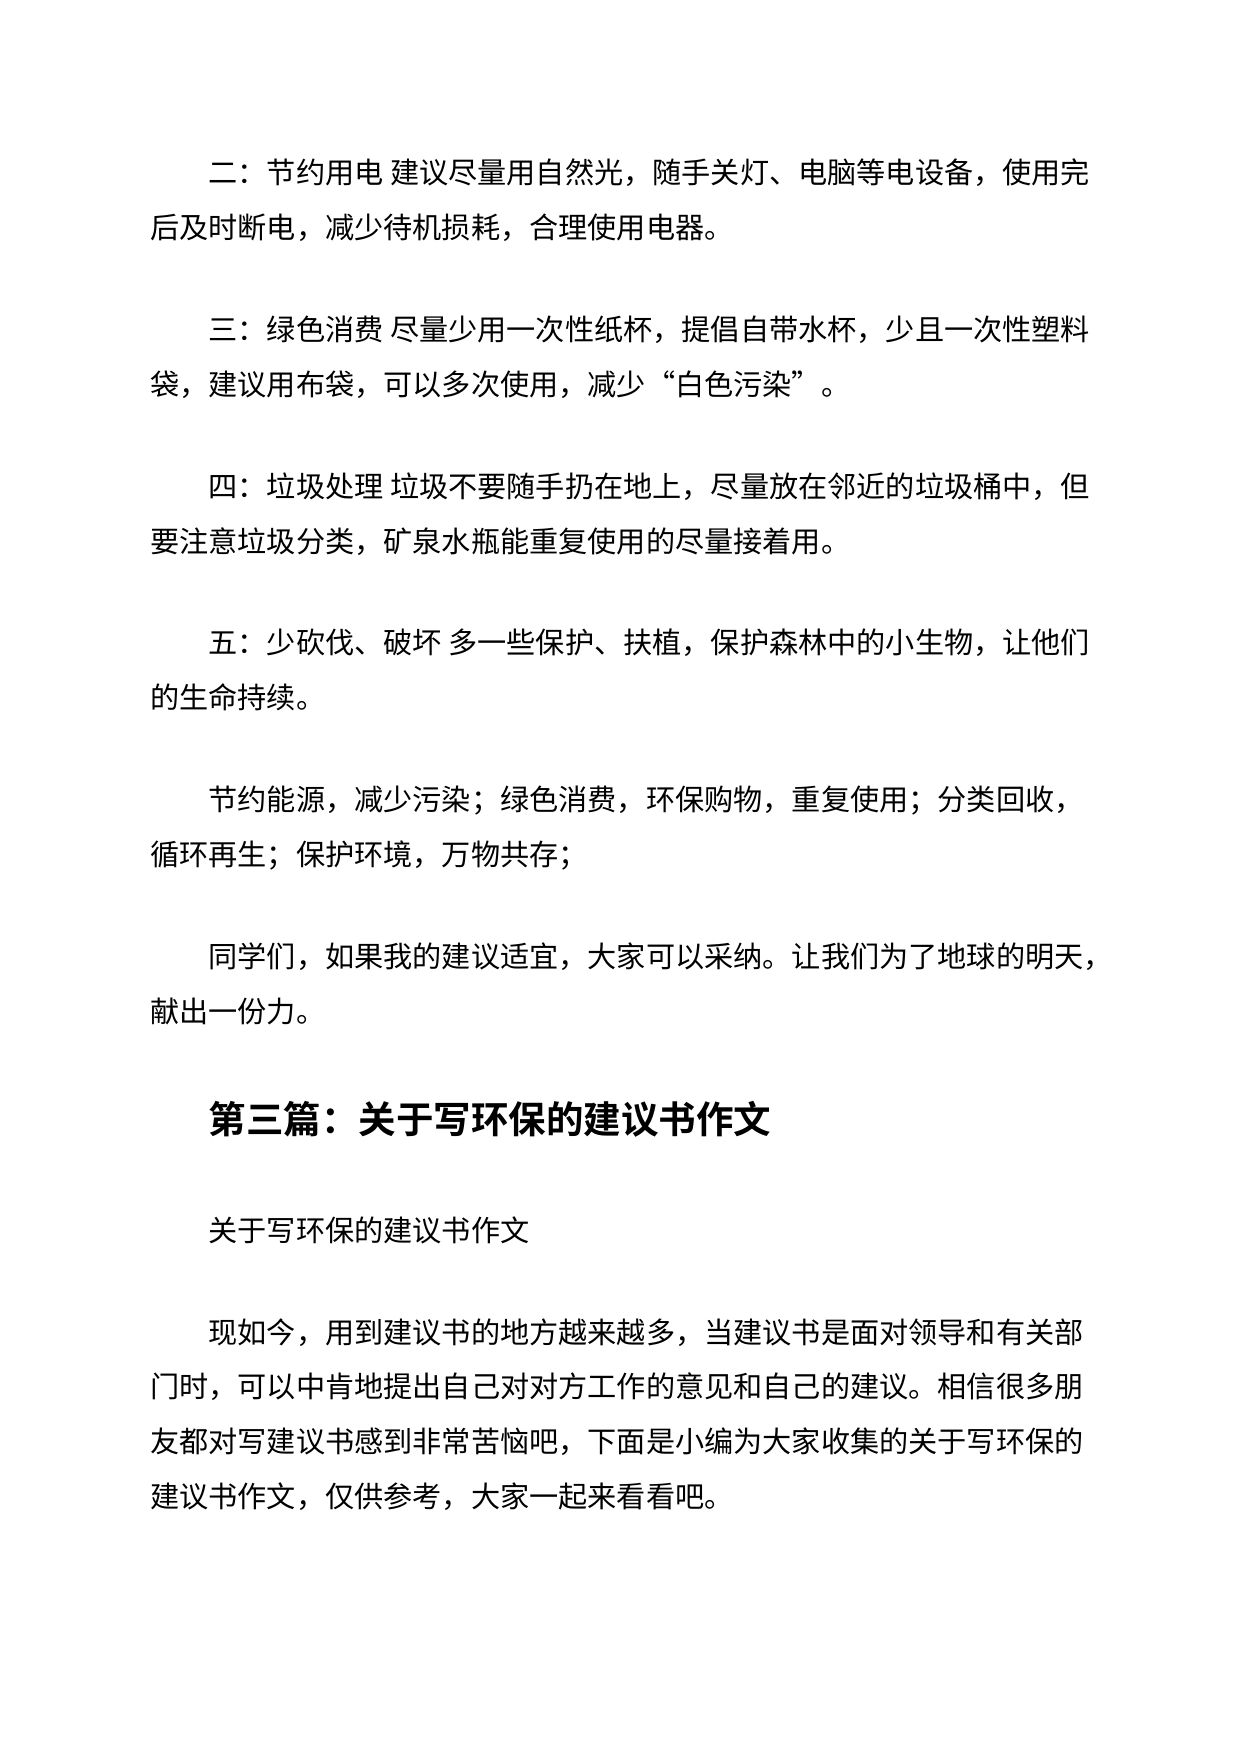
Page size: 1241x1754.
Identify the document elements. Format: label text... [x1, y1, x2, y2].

text 现如今，用到建议书的地方越来越多，当建议书是面对领导和有关部门时，可以中肯地提出自己对对方工作的意见和自己的建议。相信很多朋友都对写建议书感到非常苦恼吧，下面是小编为大家收集的关于写环保的建议书作文，仅供参考，大家一起来看看吧。 [150, 1309, 1090, 1516]
text 第三篇：关于写环保的建议书作文 [150, 1090, 1090, 1144]
text 二：节约用电 建议尽量用自然光，随手关灯、电脑等电设备，使用完后及时断电，减少待机损耗，合理使用电器。 [150, 150, 1090, 247]
text 关于写环保的建议书作文 [150, 1207, 1090, 1250]
text 同学们，如果我的建议适宜，大家可以采纳。让我们为了地球的明天，献出一份力。 [150, 933, 1090, 1031]
text 三：绿色消费 尽量少用一次性纸杯，提倡自带水杯，少且一次性塑料袋，建议用布袋，可以多次使用，减少“白色污染”。 [150, 307, 1090, 404]
text 节约能源，减少污染；绿色消费，环保购物，重复使用；分类回收，循环再生；保护环境，万物共存； [150, 777, 1090, 874]
text 五：少砍伐、破坏 多一些保护、扶植，保护森林中的小生物，让他们的生命持续。 [150, 620, 1090, 717]
text 四：垃圾处理 垃圾不要随手扔在地上，尽量放在邻近的垃圾桶中，但要注意垃圾分类，矿泉水瓶能重复使用的尽量接着用。 [150, 463, 1090, 561]
